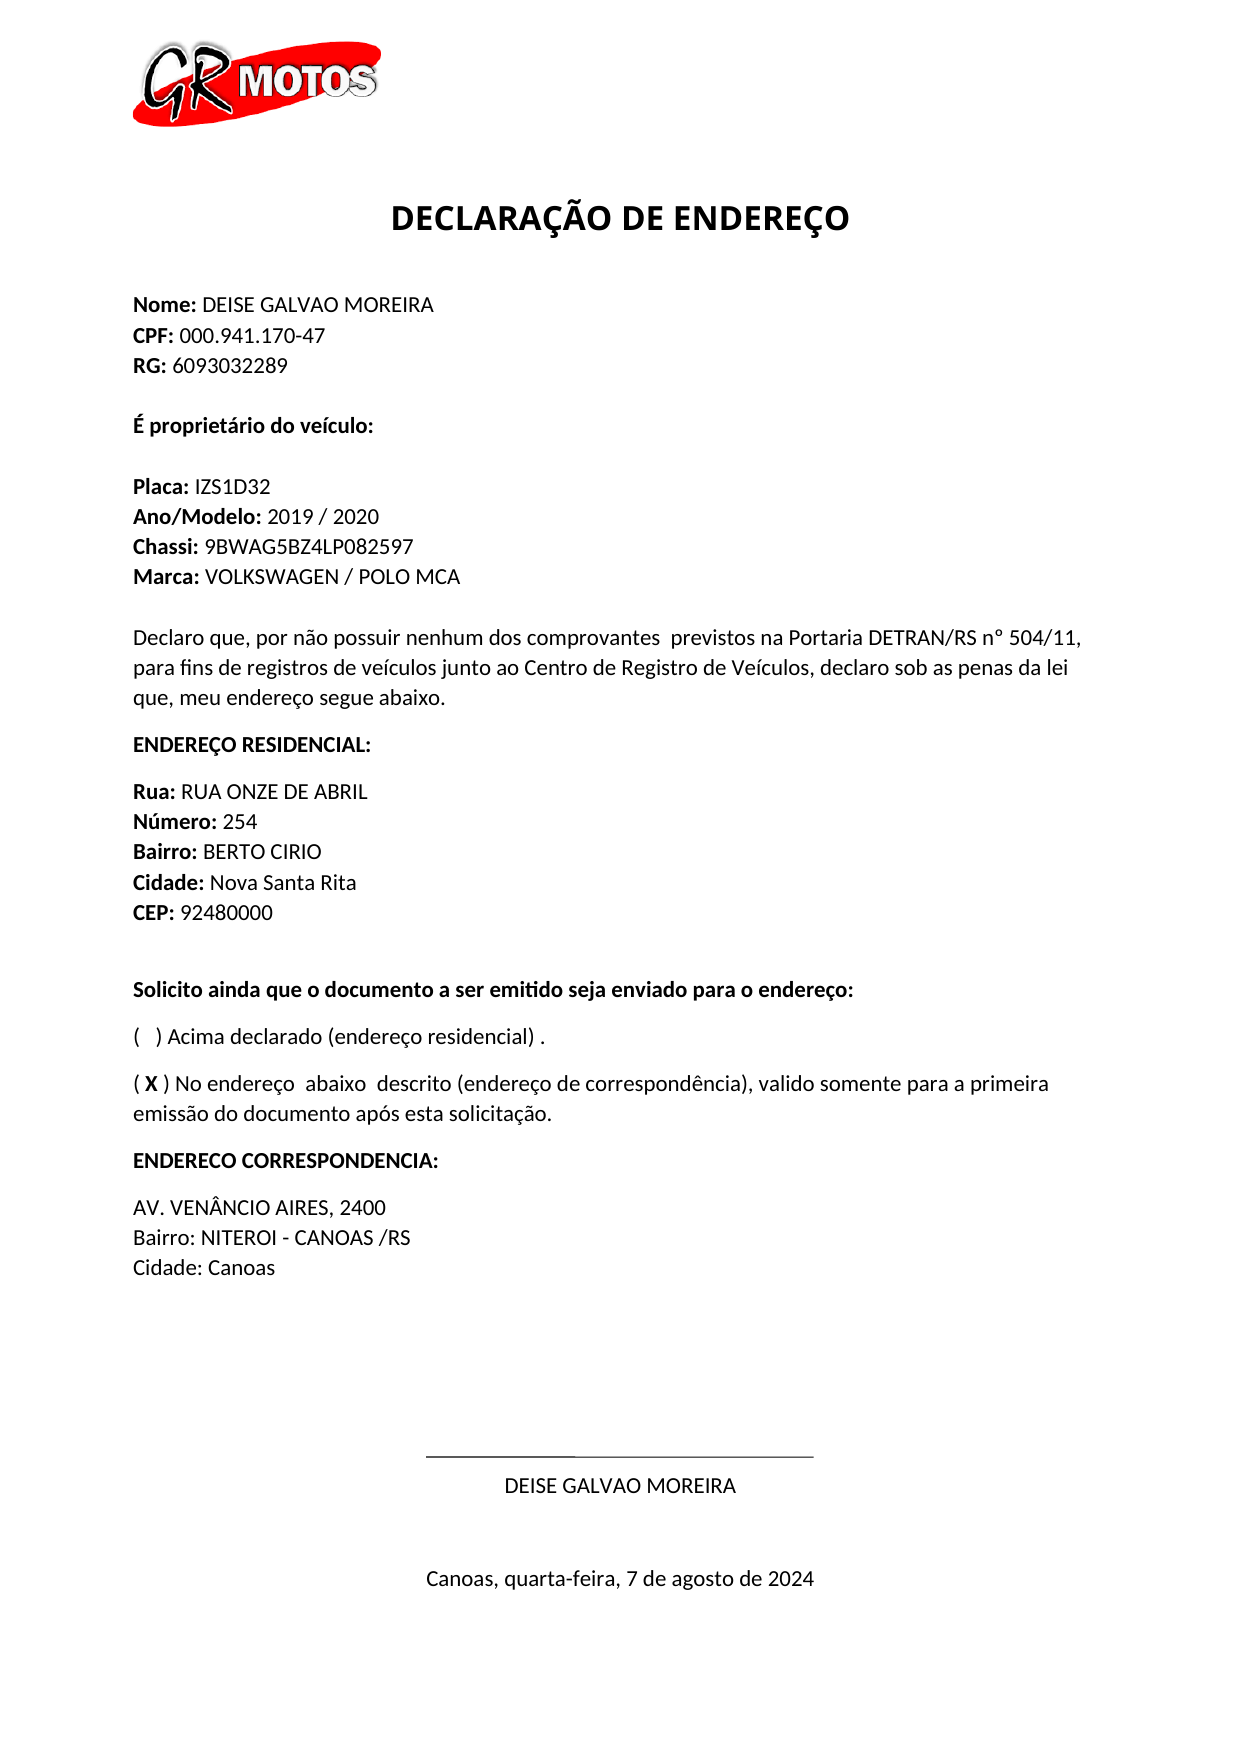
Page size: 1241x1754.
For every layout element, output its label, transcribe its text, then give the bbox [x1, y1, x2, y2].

text ( ) Acima declarado (endereço residencial) . [133, 1022, 1107, 1050]
text RG: 6093032289 [133, 351, 1107, 379]
text Canoas, quarta-feira, 7 de agosto de 2024 [133, 1564, 1107, 1593]
text CPF: 000.941.170-47 [133, 321, 1107, 349]
text Ano/Modelo: 2019 / 2020 [133, 502, 1107, 530]
text Cidade: Nova Santa Rita [133, 868, 1107, 896]
text Bairro: BERTO CIRIO [133, 837, 1107, 866]
text AV. VENÂNCIO AIRES, 2400 [133, 1193, 1107, 1221]
text Declaro que, por não possuir nenhum dos comprovantes previstos na Portaria DETRAN/RS nº 504/11, para fins de registros de veículos junto ao Centro de Registro de Veículos, declaro sob as penas da lei que, meu endereço segue abaixo. [133, 623, 1107, 711]
text ( X ) No endereço abaixo descrito (endereço de correspondência), valido somente para a primeira emissão do documento após esta solicitação. [133, 1069, 1107, 1127]
picture [132, 23, 417, 142]
text Solicito ainda que o documento a ser emitido seja enviado para o endereço: [133, 975, 1107, 1003]
subtitle DECLARAÇÃO DE ENDEREÇO [133, 195, 1107, 240]
text É proprietário do veículo: [133, 411, 1107, 439]
text Bairro: NITEROI - CANOAS /RS [133, 1223, 1107, 1251]
text Cidade: Canoas [133, 1253, 1107, 1281]
text ENDEREÇO RESIDENCIAL: [133, 730, 1107, 758]
text CEP: 92480000 [133, 898, 1107, 926]
text Placa: IZS1D32 [133, 472, 1107, 500]
text Número: 254 [133, 807, 1107, 835]
text ENDERECO CORRESPONDENCIA: [133, 1146, 1107, 1174]
text Rua: RUA ONZE DE ABRIL [133, 777, 1107, 805]
text Chassi: 9BWAG5BZ4LP082597 [133, 532, 1107, 560]
text DEISE GALVAO MOREIRA [133, 1471, 1107, 1499]
text Marca: VOLKSWAGEN / POLO MCA [133, 562, 1107, 591]
text Nome: DEISE GALVAO MOREIRA [133, 291, 1107, 319]
